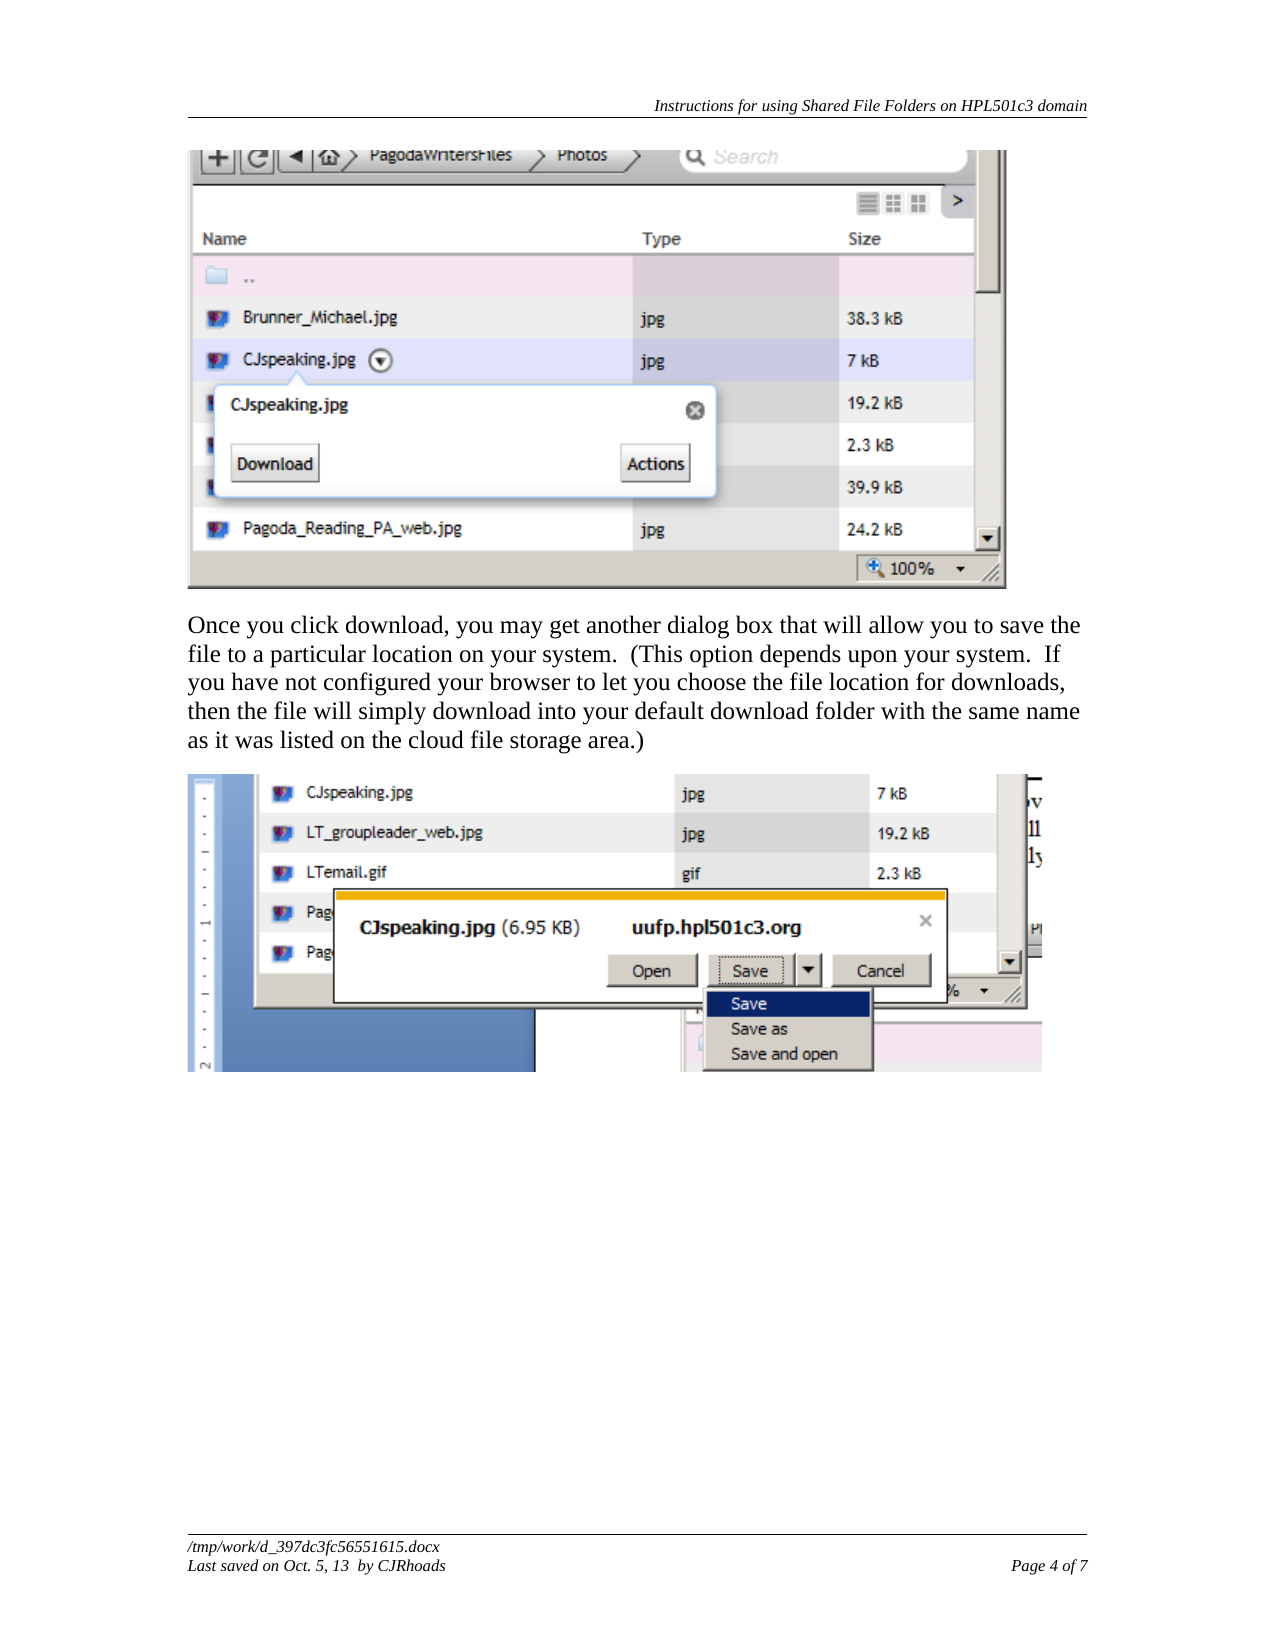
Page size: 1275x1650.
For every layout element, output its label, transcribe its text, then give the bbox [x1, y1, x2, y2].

text Once you click download, you may get another dialog box that will allow you to save the file to a particular location on your system. (This option depends upon your system. If you have not configured your browser to let you choose the file location for downloads, then the file will simply download into your default download folder with the same name as it was listed on the cloud file storage area.) [187, 610, 1087, 754]
picture [187, 774, 1043, 1072]
picture [187, 150, 1007, 589]
